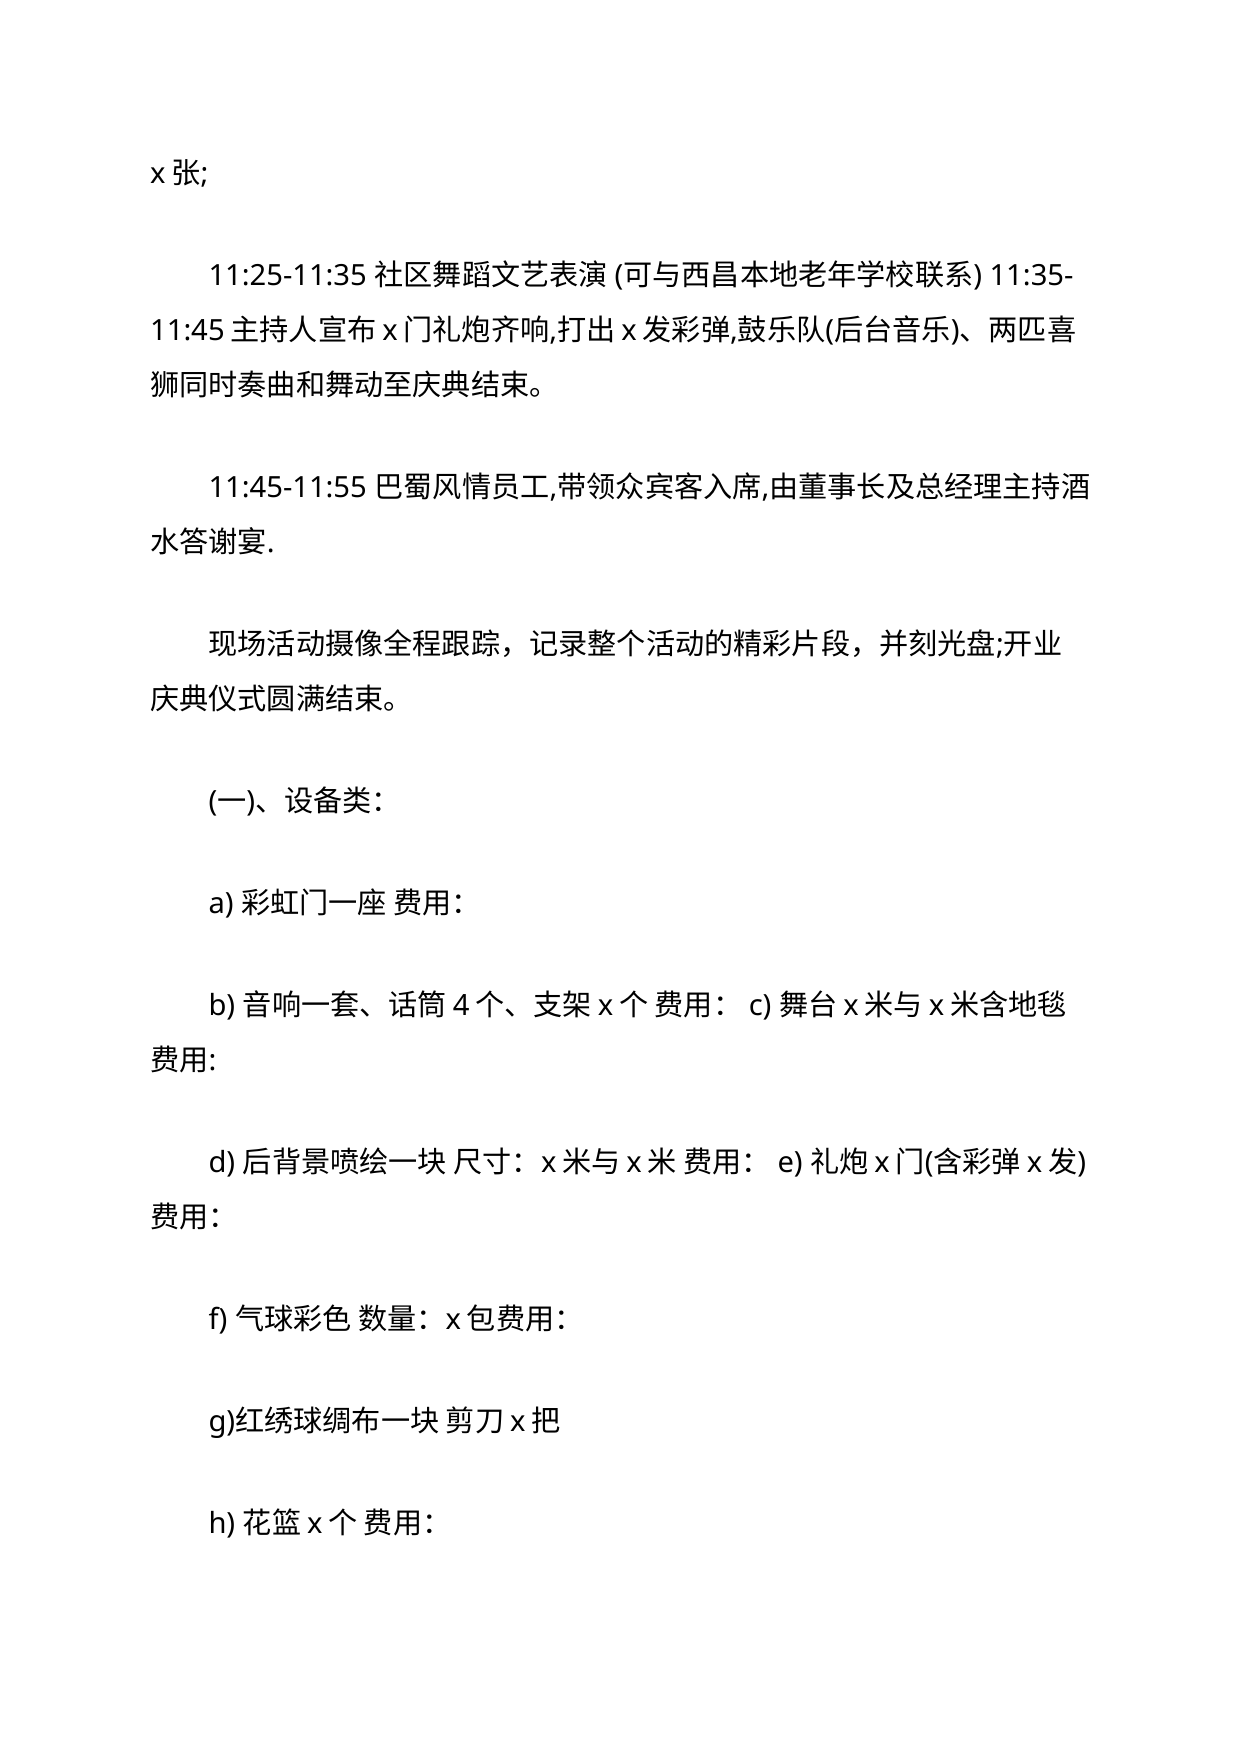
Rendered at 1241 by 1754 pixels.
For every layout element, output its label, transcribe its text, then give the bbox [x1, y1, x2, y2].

text a) 彩虹门一座 费用： [150, 879, 1090, 922]
text 11:25-11:35 社区舞蹈文艺表演 (可与西昌本地老年学校联系) 11:35-11:45主持人宣布x门礼炮齐响,打出x发彩弹,鼓乐队(后台音乐)、两匹喜狮同时奏曲和舞动至庆典结束。 [150, 252, 1090, 404]
text 11:45-11:55 巴蜀风情员工,带领众宾客入席,由董事长及总经理主持酒水答谢宴. [150, 464, 1090, 561]
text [150, 150, 1090, 192]
text g)红绣球绸布一块 剪刀x把 [150, 1397, 1090, 1439]
text b) 音响一套、话筒4个、支架x个 费用： c) 舞台x米与x米含地毯费用: [150, 981, 1090, 1079]
text (一)、设备类： [150, 777, 1090, 820]
text d) 后背景喷绘一块 尺寸：x米与x米 费用： e) 礼炮x门(含彩弹x发)费用： [150, 1138, 1090, 1236]
text f) 气球彩色 数量：x包费用： [150, 1295, 1090, 1338]
text h) 花篮x个 费用： [150, 1499, 1090, 1542]
text 现场活动摄像全程跟踪，记录整个活动的精彩片段，并刻光盘;开业庆典仪式圆满结束。 [150, 621, 1090, 718]
